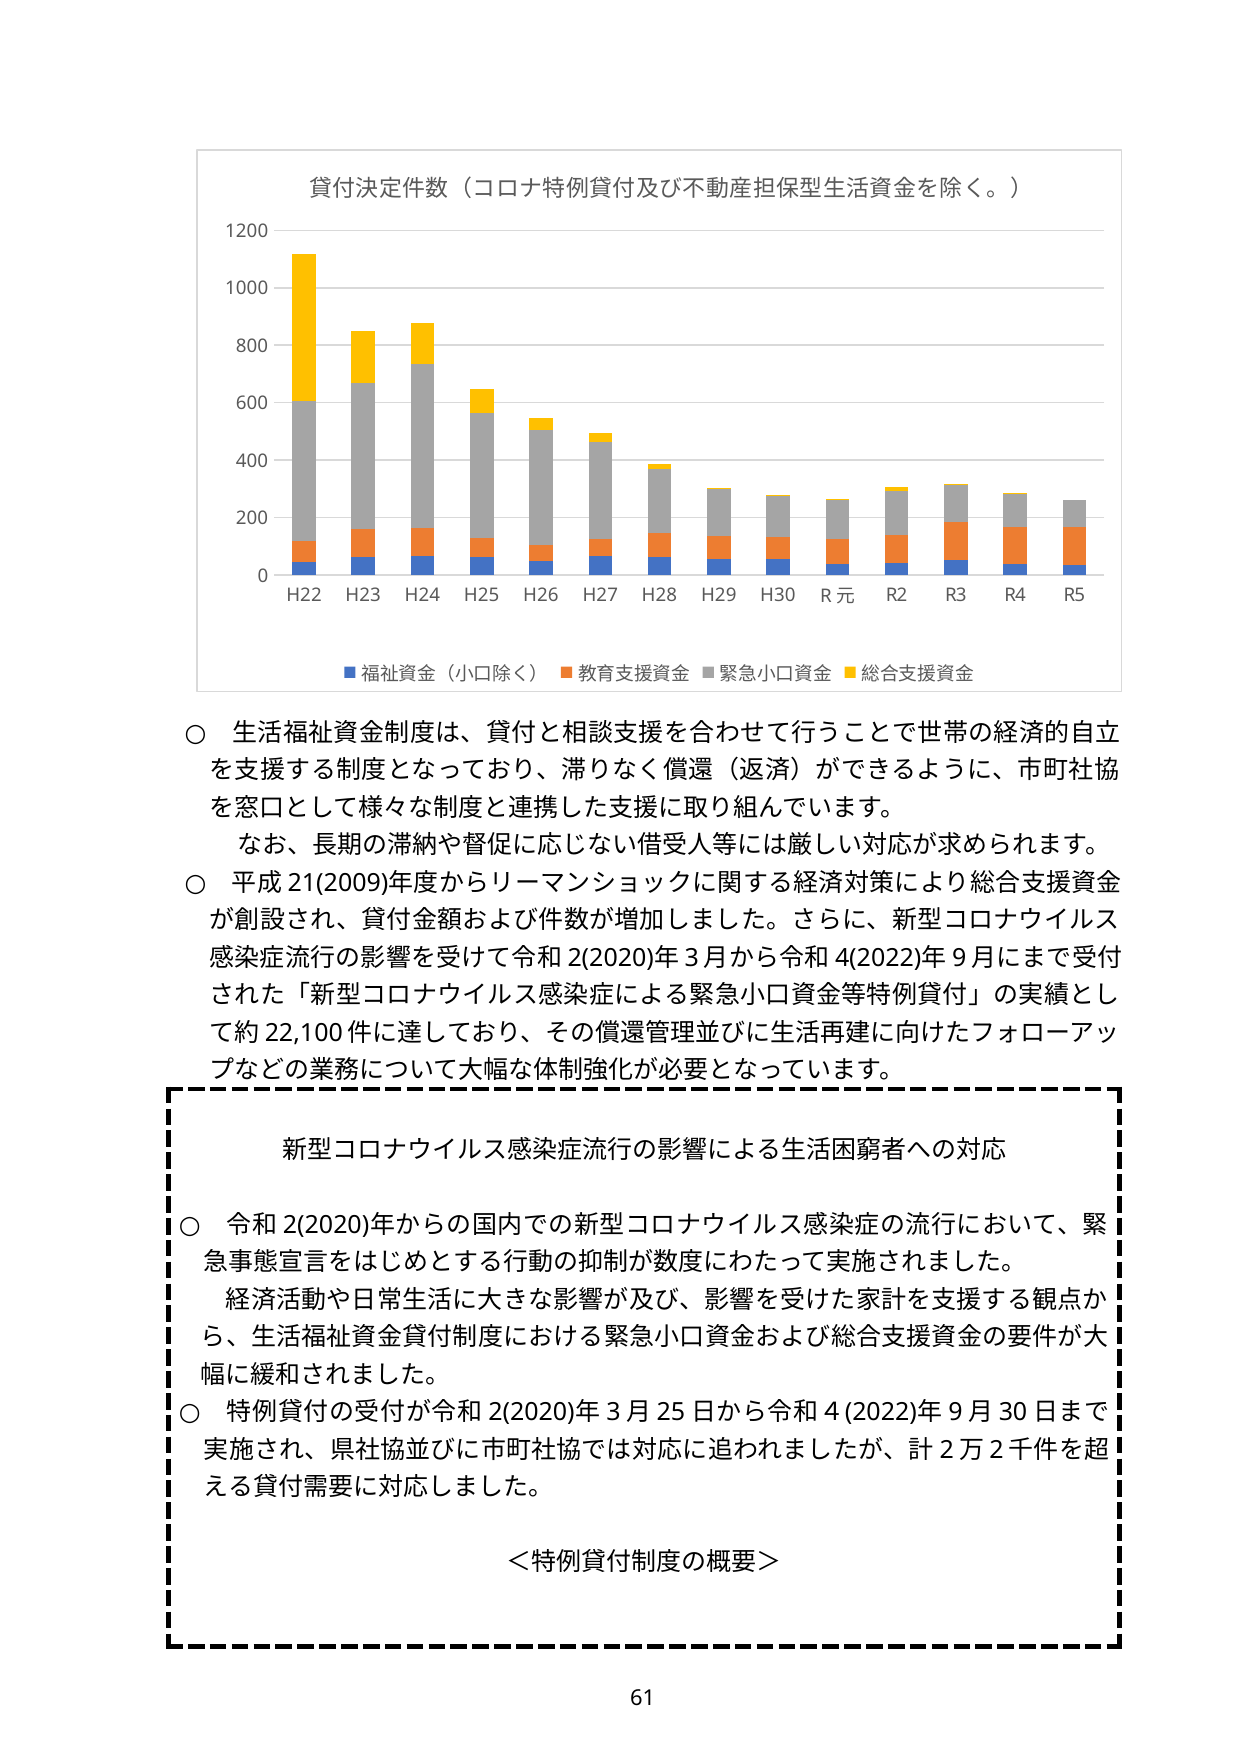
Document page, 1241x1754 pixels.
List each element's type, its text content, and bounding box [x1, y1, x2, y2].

text ○ 平成21(2009)年度からリーマンショックに関する経済対策により総合支援資金が創設され、貸付金額および件数が増加しました。さらに、新型コロナウイルス感染症流行の影響を受けて令和2(2020)年3月から令和4(2022)年9月にまで受付された「新型コロナウイルス感染症による緊急小口資金等特例貸付」の実績として約22,100件に達しており、その償還管理並びに生活再建に向けたフォローアップなどの業務について大幅な体制強化が必要となっています。 [184, 862, 1122, 1087]
text ○ 生活福祉資金制度は、貸付と相談支援を合わせて行うことで世帯の経済的自立を支援する制度となっており、滞りなく償還（返済）ができるように、市町社協を窓口として様々な制度と連携した支援に取り組んでいます。 [184, 712, 1122, 824]
text なお、長期の滞納や督促に応じない借受人等には厳しい対応が求められます。 [162, 824, 1122, 862]
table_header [168, 1087, 1120, 1644]
